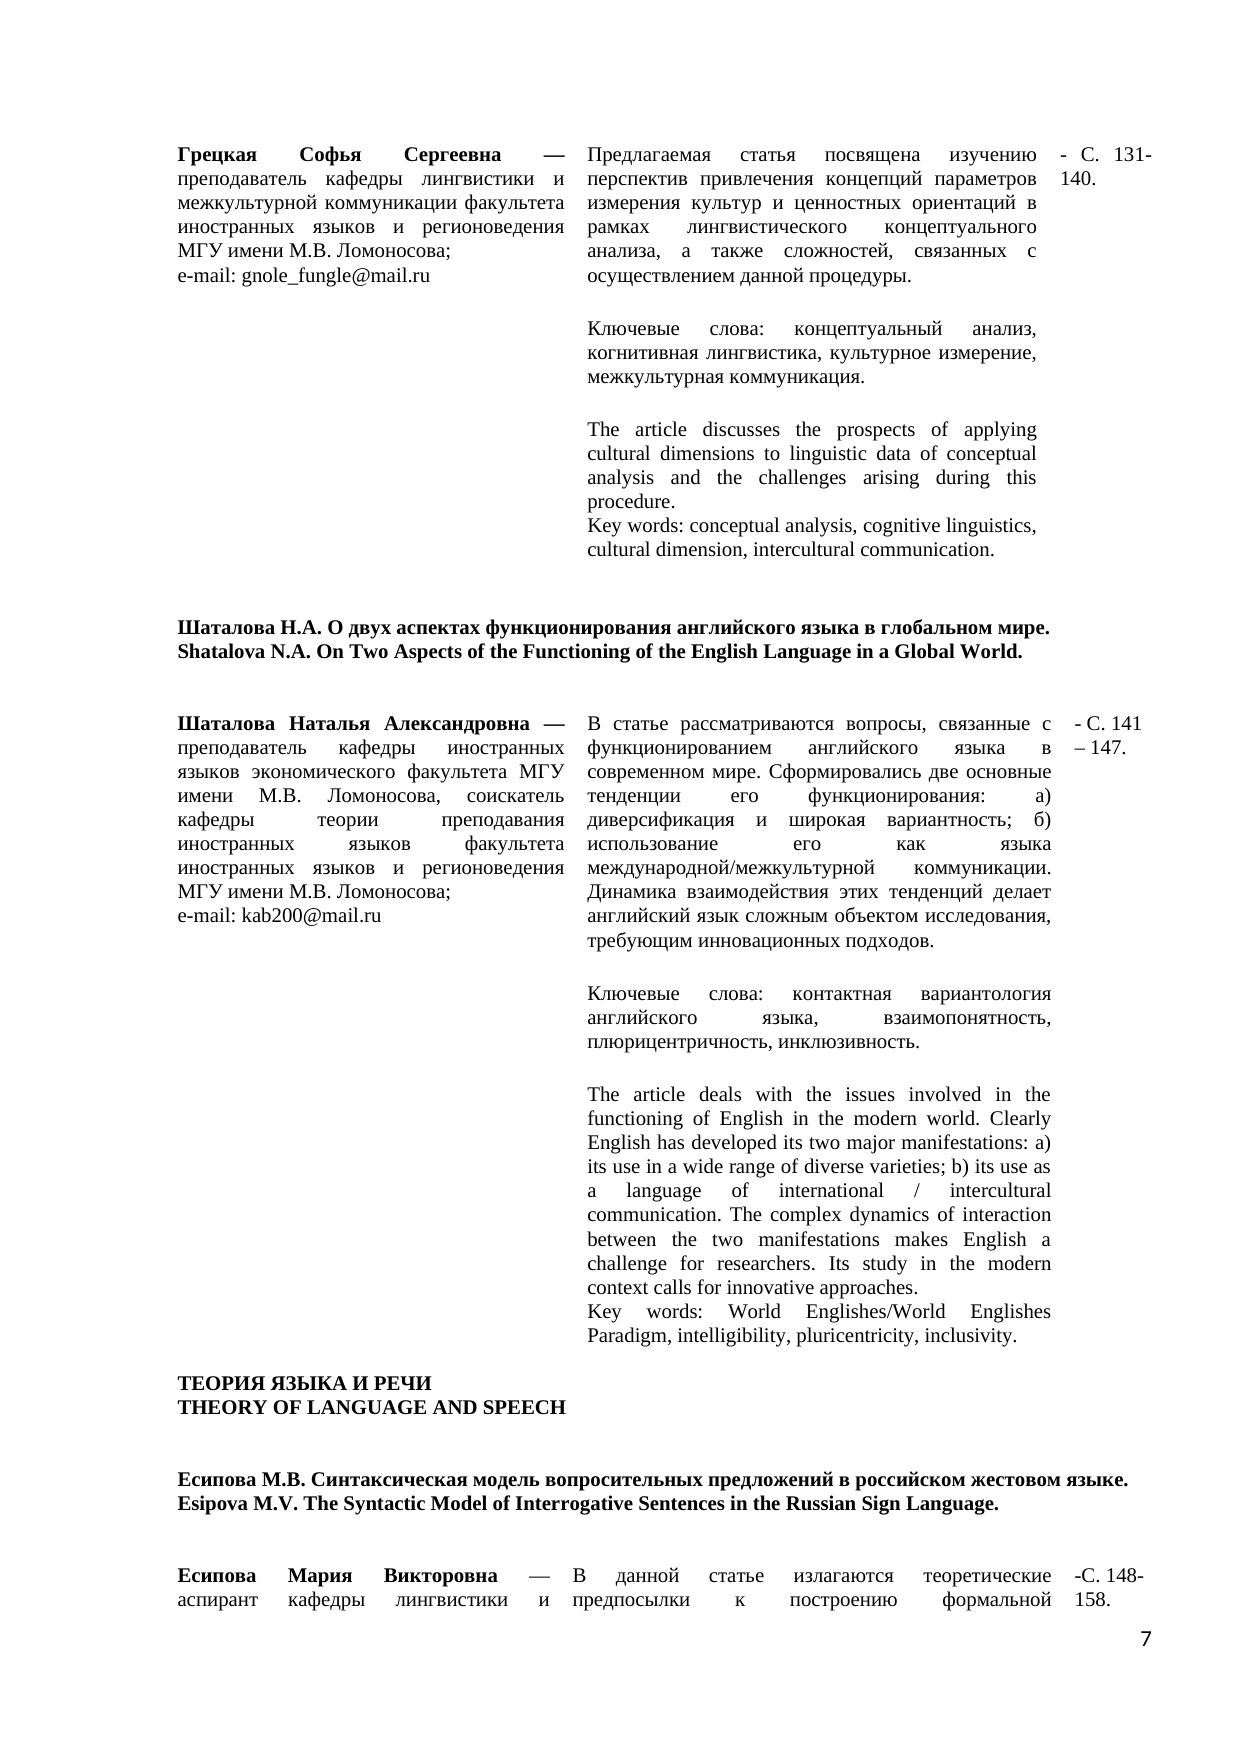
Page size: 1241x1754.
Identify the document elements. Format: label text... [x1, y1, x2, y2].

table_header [561, 1563, 1063, 1611]
text THEORY OF LANGUAGE AND SPEECH [177, 1395, 1152, 1419]
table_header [166, 1563, 561, 1611]
text Есипова М.В. Синтаксическая модель вопросительных предложений в российском жестовом языке. [177, 1467, 1152, 1491]
text Esipova M.V. The Syntactic Model of Interrogative Sentences in the Russian Sign Language. [177, 1491, 1152, 1515]
table_header Грецкая Софья Сергеевна — преподаватель кафедры лингвистики и межкультурной коммуникации факультета иностранных языков и регионоведения МГУ имени М.В. Ломоносова; e-mail: gnole_fungle@mail.ru [166, 142, 576, 561]
table_header - С. 141 – 147. [1063, 711, 1163, 1347]
table_header В статье рассматриваются вопросы, связанные с функционированием английского языка в современном мире. Сформировались две основные тенденции его функционирования: а) диверсификация и широкая вариантность; б) использование его как языка международной/межкультурной коммуникации. Динамика взаимодействия этих тенденций делает английский язык сложным объектом исследования, требующим инновационных подходов. Ключевые слова: контактная вариантология английского языка, взаимопонятность, плюрицентричность, инклюзивность. The article deals with the issues involved in the functioning of English in the modern world. Clearly English has developed its two major manifestations: a) its use in a wide range of diverse varieties; b) its use as a language of international / intercultural communication. The complex dynamics of interaction between the two manifestations makes English a challenge for researchers. Its study in the modern context calls for innovative approaches. Key words: World Englishes/World Englishes Paradigm, intelligibility, pluricentricity, inclusivity. [576, 711, 1063, 1347]
text Шаталова Н.А. О двух аспектах функционирования английского языка в глобальном мире. [177, 615, 1152, 639]
table_header Шаталова Наталья Александровна — преподаватель кафедры иностранных языков экономического факультета МГУ имени М.В. Ломоносова, соискатель кафедры теории преподавания иностранных языков факультета иностранных языков и регионоведения МГУ имени М.В. Ломоносова; e-mail: kab200@mail.ru [166, 711, 576, 1347]
text Shatalova N.A. On Two Aspects of the Functioning of the English Language in a Global World. [177, 639, 1152, 663]
table_header -С. 148-158. [1063, 1563, 1163, 1611]
table_header - С. 131-140. [1049, 142, 1163, 561]
text ТЕОРИЯ ЯЗЫКА И РЕЧИ [177, 1371, 1152, 1395]
table_header Предлагаемая статья посвящена изучению перспектив привлечения концепций параметров измерения культур и ценностных ориентаций в рамках лингвистического концептуального анализа, а также сложностей, связанных с осуществлением данной процедуры. Ключевые слова: концептуальный анализ, когнитивная лингвистика, культурное измерение, межкультурная коммуникация. The article discusses the prospects of applying cultural dimensions to linguistic data of conceptual analysis and the challenges arising during this procedure. Key words: conceptual analysis, cognitive linguistics, cultural dimension, in­tercultural communication. [576, 142, 1048, 561]
